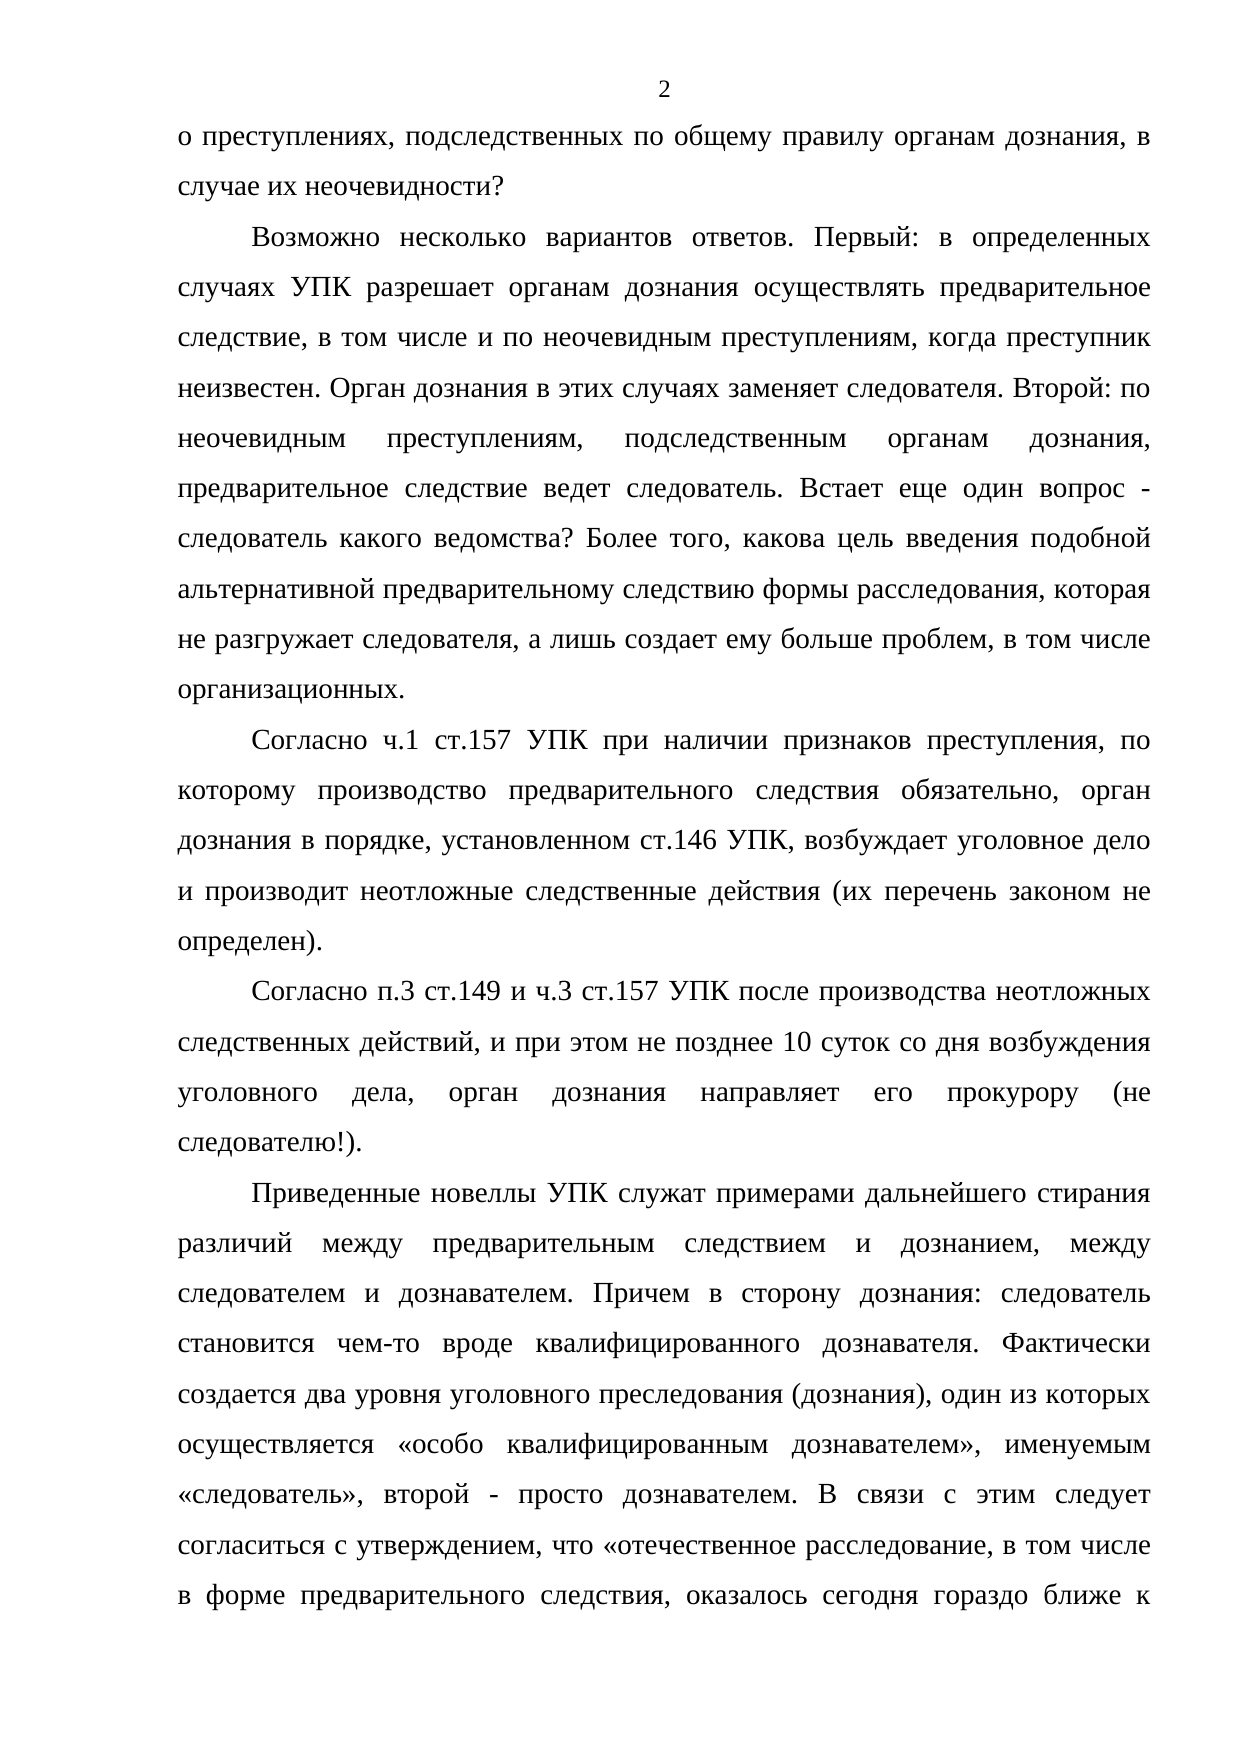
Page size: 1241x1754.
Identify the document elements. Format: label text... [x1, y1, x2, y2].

text Согласно ч.1 ст.157 УПК при наличии признаков преступления, по которому производство предварительного следствия обязательно, орган дознания в порядке, установленном ст.146 УПК, возбуждает уголовное дело и производит неотложные следственные действия (их перечень законом не определен). [177, 722, 1152, 957]
text Согласно п.3 ст.149 и ч.3 ст.157 УПК после производства неотложных следственных действий, и при этом не позднее 10 суток со дня возбуждения уголовного дела, орган дознания направляет его прокурору (не следователю!). [177, 973, 1152, 1158]
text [177, 118, 1152, 202]
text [177, 1175, 1152, 1611]
text Возможно несколько вариантов ответов. Первый: в определенных случаях УПК разрешает органам дознания осуществлять предварительное следствие, в том числе и по неочевидным преступлениям, когда преступник неизвестен. Орган дознания в этих случаях заменяет следователя. Второй: по неочевидным преступлениям, подследственным органам дознания, предварительное следствие ведет следователь. Встает еще один вопрос - следователь какого ведомства? Более того, какова цель введения подобной альтернативной предварительному следствию формы расследования, которая не разгружает следователя, а лишь создает ему больше проблем, в том числе организационных. [177, 219, 1152, 705]
